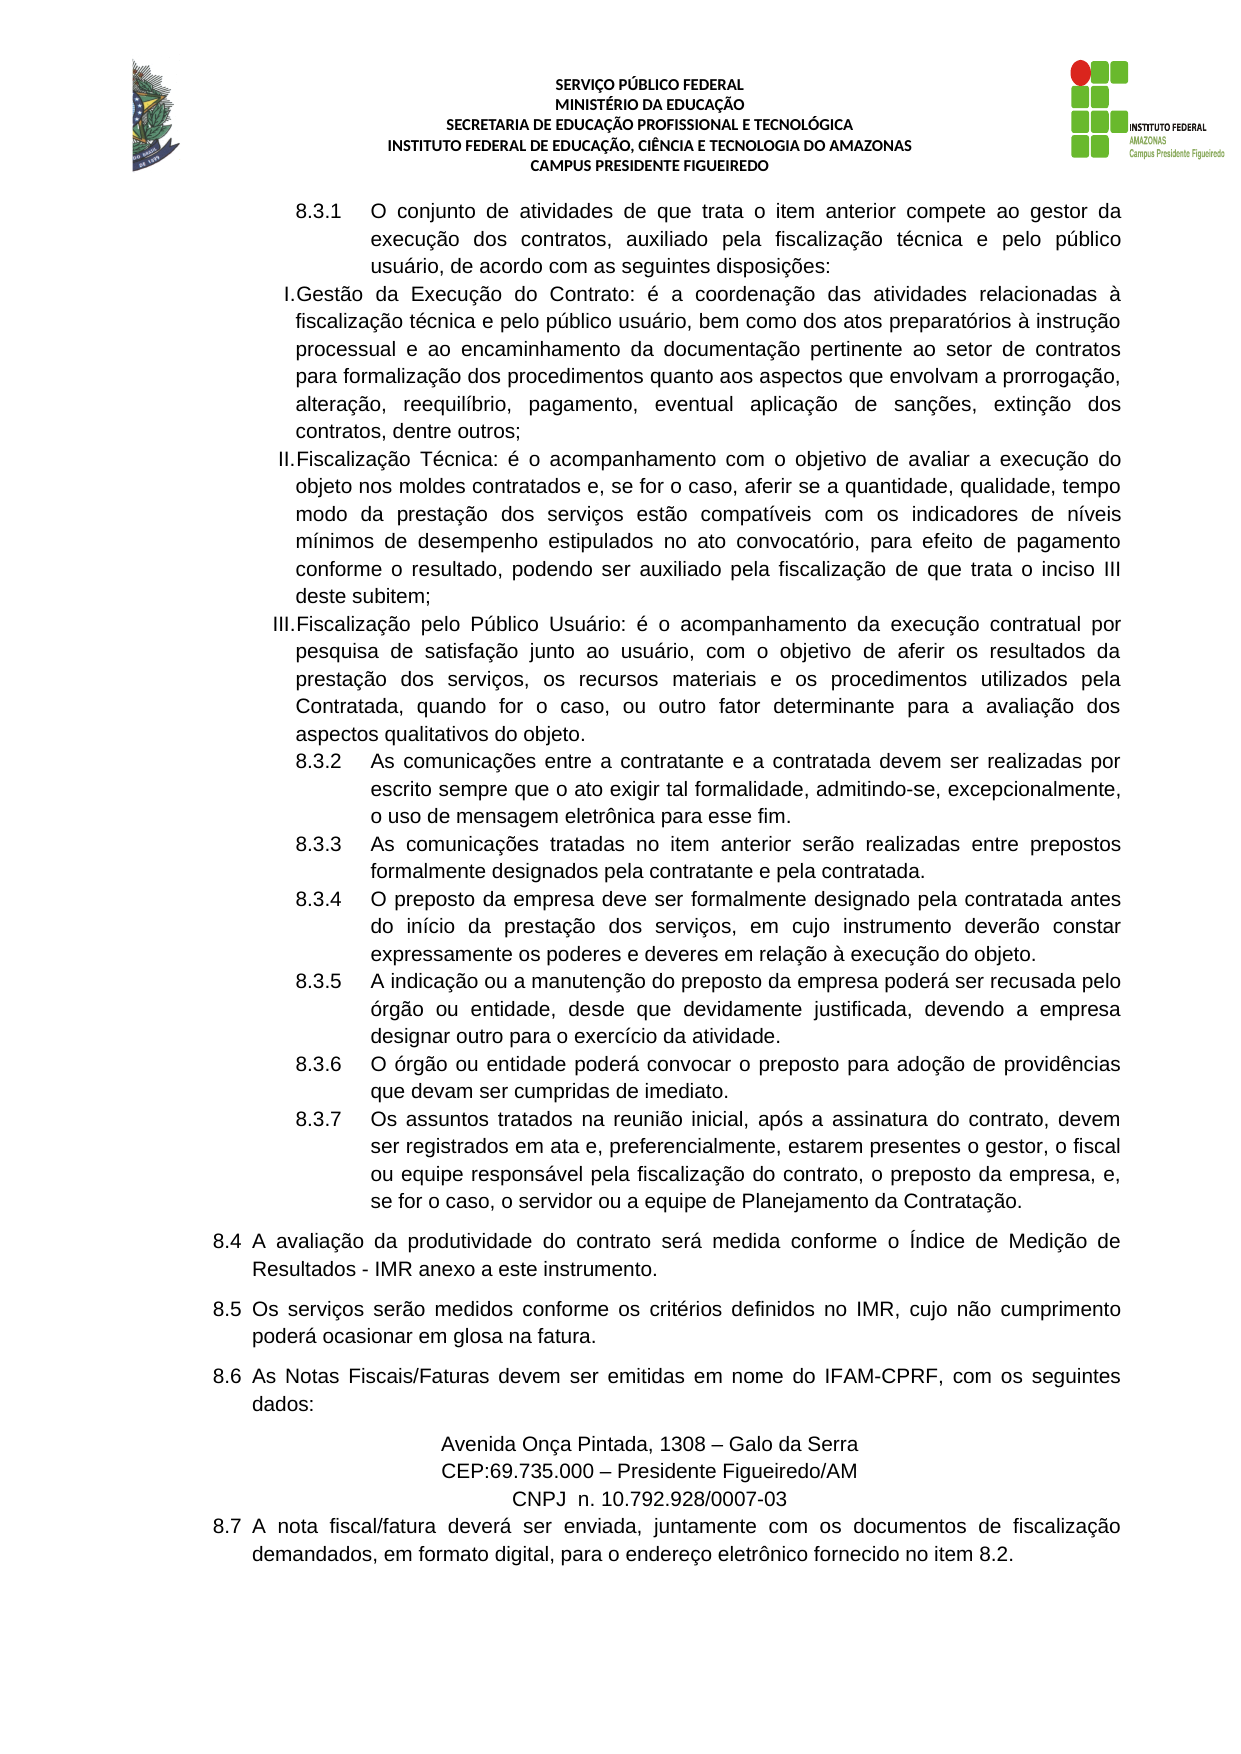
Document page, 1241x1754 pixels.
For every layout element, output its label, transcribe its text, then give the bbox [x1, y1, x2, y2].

list Fiscalização pelo Público Usuário: é o acompanhamento da execução contratual por pesquisa de satisfação junto ao usuário, com o objetivo de aferir os resultados da prestação dos serviços, os recursos materiais e os procedimentos utilizados pela Contratada, quando for o caso, ou outro fator determinante para a avaliação dos aspectos qualitativos do objeto. [295, 612, 1122, 746]
text CEP:69.735.000 – Presidente Figueiredo/AM [177, 1459, 1122, 1483]
list A avaliação da produtividade do contrato será medida conforme o Índice de Medição de Resultados - IMR anexo a este instrumento. [213, 1229, 1122, 1281]
list A indicação ou a manutenção do preposto da empresa poderá ser recusada pelo órgão ou entidade, desde que devidamente justificada, devendo a empresa designar outro para o exercício da atividade. [295, 969, 1122, 1048]
list A nota fiscal/fatura deverá ser enviada, juntamente com os documentos de fiscalização demandados, em formato digital, para o endereço eletrônico fornecido no item 8.2. [213, 1514, 1122, 1566]
list Os serviços serão medidos conforme os critérios definidos no IMR, cujo não cumprimento poderá ocasionar em glosa na fatura. [213, 1297, 1122, 1348]
text CNPJ n. 10.792.928/0007-03 [177, 1487, 1122, 1511]
picture [132, 54, 181, 175]
text Avenida Onça Pintada, 1308 – Galo da Serra [177, 1432, 1122, 1456]
list As comunicações tratadas no item anterior serão realizadas entre prepostos formalmente designados pela contratante e pela contratada. [295, 832, 1122, 883]
list As comunicações entre a contratante e a contratada devem ser realizadas por escrito sempre que o ato exigir tal formalidade, admitindo-se, excepcionalmente, o uso de mensagem eletrônica para esse fim. [295, 749, 1122, 828]
list As Notas Fiscais/Faturas devem ser emitidas em nome do IFAM-CPRF, com os seguintes dados: [213, 1364, 1122, 1416]
list Gestão da Execução do Contrato: é a coordenação das atividades relacionadas à fiscalização técnica e pelo público usuário, bem como dos atos preparatórios à instrução processual e ao encaminhamento da documentação pertinente ao setor de contratos para formalização dos procedimentos quanto aos aspectos que envolvam a prorrogação, alteração, reequilíbrio, pagamento, eventual aplicação de sanções, extinção dos contratos, dentre outros; [295, 282, 1122, 443]
list Os assuntos tratados na reunião inicial, após a assinatura do contrato, devem ser registrados em ata e, preferencialmente, estarem presentes o gestor, o fiscal ou equipe responsável pela fiscalização do contrato, o preposto da empresa, e, se for o caso, o servidor ou a equipe de Planejamento da Contratação. [295, 1107, 1122, 1213]
list O preposto da empresa deve ser formalmente designado pela contratada antes do início da prestação dos serviços, em cujo instrumento deverão constar expressamente os poderes e deveres em relação à execução do objeto. [295, 887, 1122, 966]
list O conjunto de atividades de que trata o item anterior compete ao gestor da execução dos contratos, auxiliado pela fiscalização técnica e pelo público usuário, de acordo com as seguintes disposições: [295, 199, 1122, 278]
list O órgão ou entidade poderá convocar o preposto para adoção de providências que devam ser cumpridas de imediato. [295, 1052, 1122, 1103]
list Fiscalização Técnica: é o acompanhamento com o objetivo de avaliar a execução do objeto nos moldes contratados e, se for o caso, aferir se a quantidade, qualidade, tempo modo da prestação dos serviços estão compatíveis com os indicadores de níveis mínimos de desempenho estipulados no ato convocatório, para efeito de pagamento conforme o resultado, podendo ser auxiliado pela fiscalização de que trata o inciso III deste subitem; [295, 447, 1122, 608]
